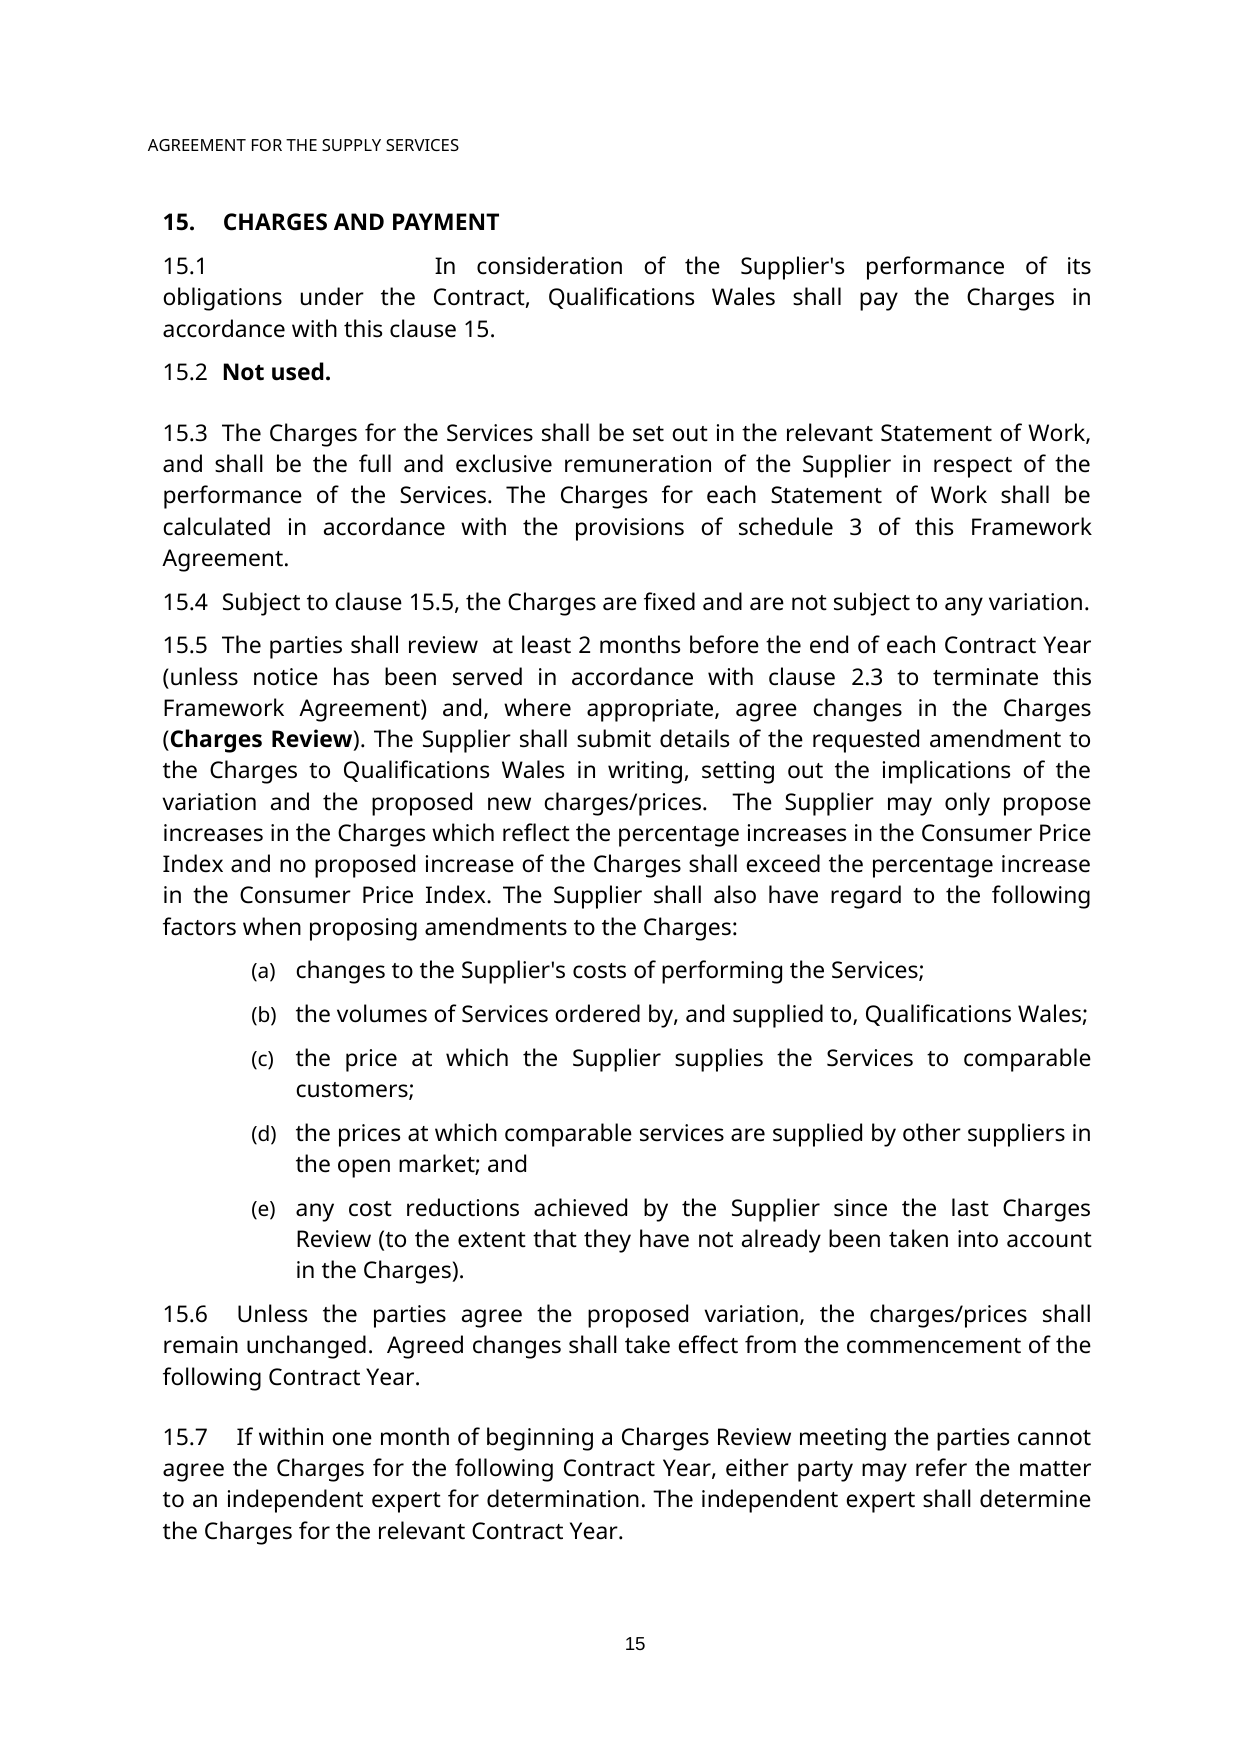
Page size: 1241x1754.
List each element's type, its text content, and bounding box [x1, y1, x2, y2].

subtitle CHARGES AND PAYMENT [162, 206, 1093, 237]
subtitle the price at which the Supplier supplies the Services to comparable customers; [251, 1042, 1093, 1104]
subtitle changes to the Supplier's costs of performing the Services; [251, 954, 1093, 985]
subtitle any cost reductions achieved by the Supplier since the last Charges Review (to the extent that they have not already been taken into account in the Charges). [251, 1192, 1093, 1285]
subtitle Subject to clause 15.5, the Charges are fixed and are not subject to any variation. [162, 585, 1093, 617]
subtitle Unless the parties agree the proposed variation, the charges/prices shall remain unchanged. Agreed changes shall take effect from the commencement of the following Contract Year. [162, 1298, 1093, 1392]
subtitle In consideration of the Supplier's performance of its obligations under the Contract, Qualifications Wales shall pay the Charges in accordance with this clause 15. [162, 250, 1093, 344]
subtitle Not used. [162, 356, 1093, 387]
subtitle The Charges for the Services shall be set out in the relevant Statement of Work, and shall be the full and exclusive remuneration of the Supplier in respect of the performance of the Services. The Charges for each Statement of Work shall be calculated in accordance with the provisions of schedule 3 of this Framework Agreement. [162, 417, 1093, 573]
subtitle If within one month of beginning a Charges Review meeting the parties cannot agree the Charges for the following Contract Year, either party may refer the matter to an independent expert for determination. The independent expert shall determine the Charges for the relevant Contract Year. [162, 1421, 1093, 1546]
subtitle the prices at which comparable services are supplied by other suppliers in the open market; and [251, 1117, 1093, 1179]
subtitle the volumes of Services ordered by, and supplied to, Qualifications Wales; [251, 998, 1093, 1029]
subtitle The parties shall review at least 2 months before the end of each Contract Year (unless notice has been served in accordance with clause 2.3 to terminate this Framework Agreement) and, where appropriate, agree changes in the Charges (Charges Review). The Supplier shall submit details of the requested amendment to the Charges to Qualifications Wales in writing, setting out the implications of the variation and the proposed new charges/prices. The Supplier may only propose increases in the Charges which reflect the percentage increases in the Consumer Price Index and no proposed increase of the Charges shall exceed the percentage increase in the Consumer Price Index. The Supplier shall also have regard to the following factors when proposing amendments to the Charges: [162, 629, 1093, 942]
